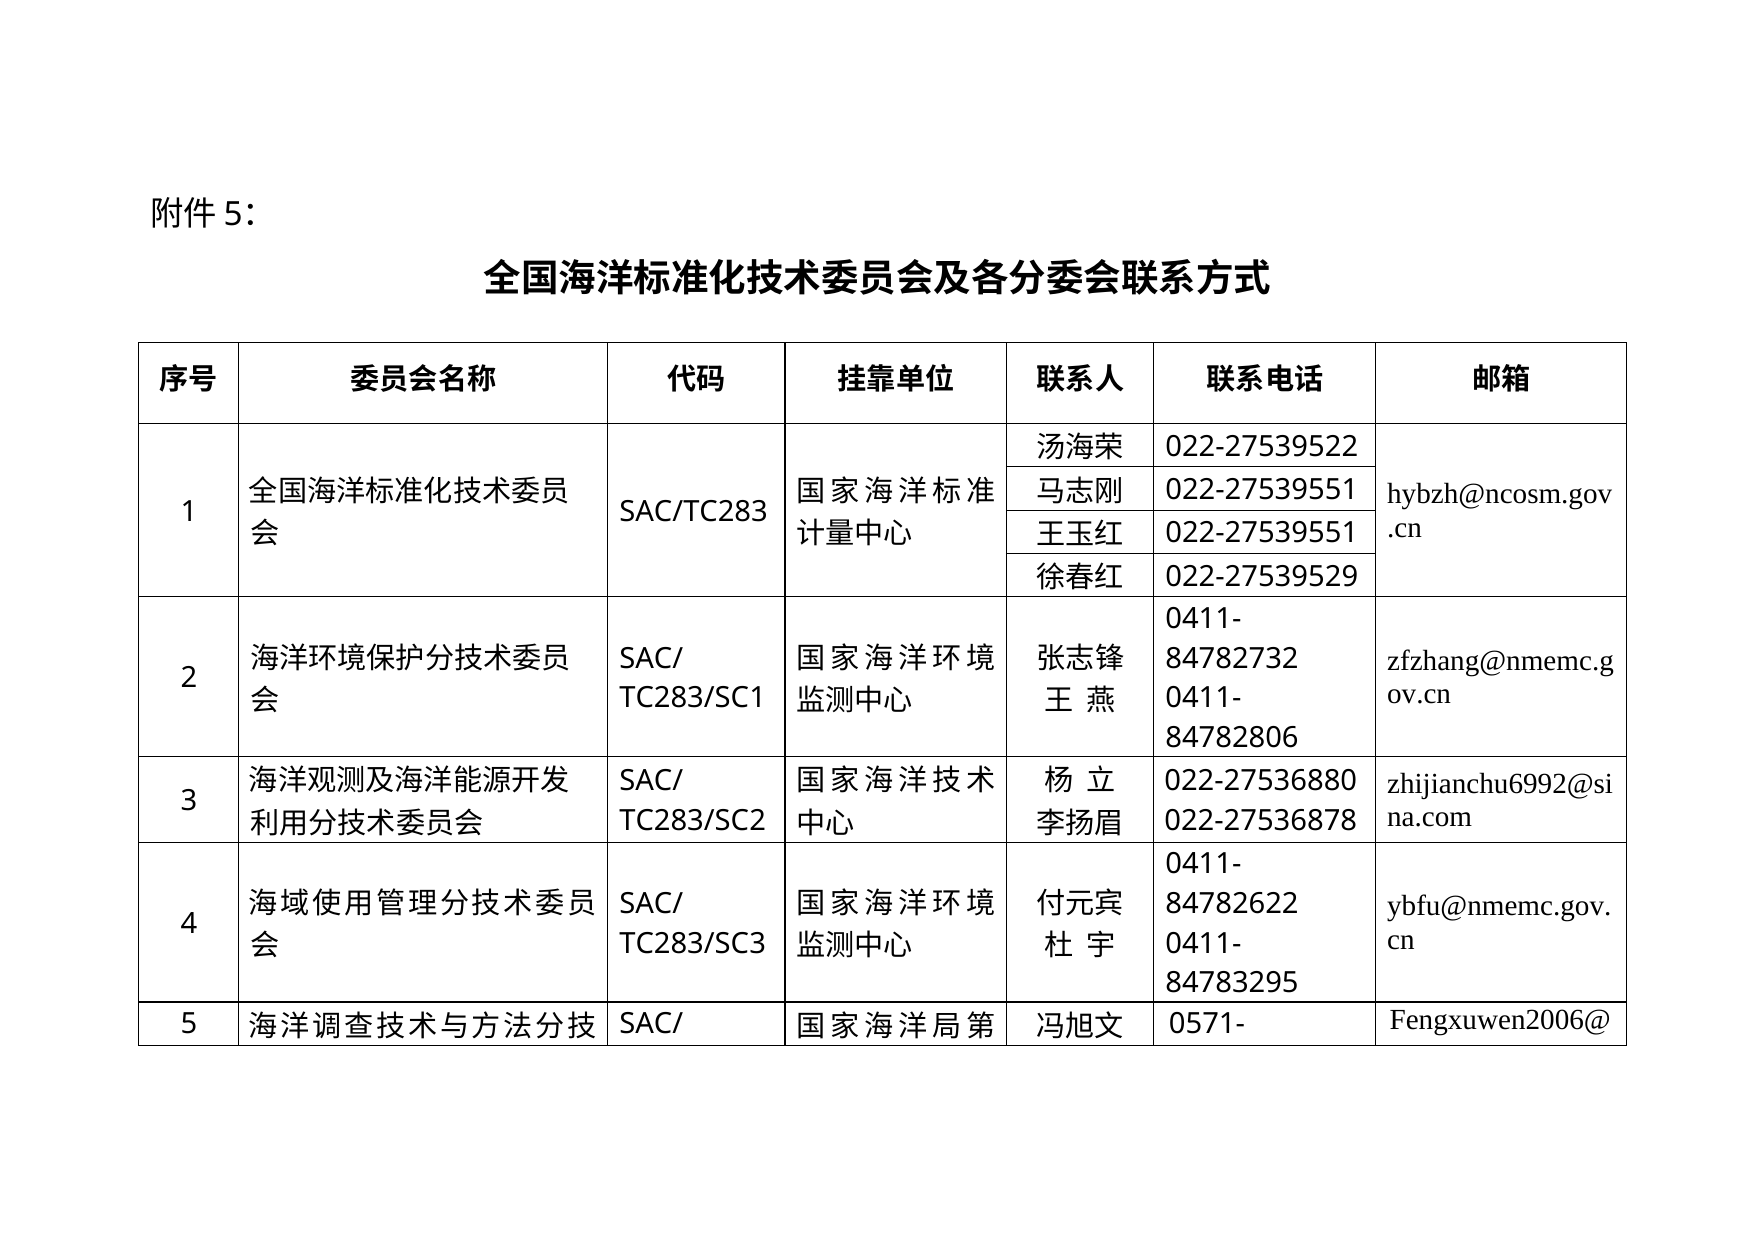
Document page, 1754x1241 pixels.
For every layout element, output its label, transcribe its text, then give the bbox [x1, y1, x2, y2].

table_cell SAC/TC283/SC4 [608, 1003, 784, 1045]
table_header 代码 [608, 343, 784, 423]
table_header 序号 [139, 343, 238, 423]
table_cell 国家海洋标准计量中心 [786, 424, 1006, 596]
table_cell 海洋调查技术与方法分技术委员会 [239, 1003, 607, 1045]
table_cell 国家海洋技术中心 [786, 757, 1006, 842]
text 附件5： [150, 187, 1604, 236]
table_header 委员会名称 [239, 343, 607, 423]
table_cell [1376, 1003, 1626, 1045]
table_cell 张志锋 王 燕 [1007, 597, 1153, 756]
table_cell 杨 立 李扬眉 [1007, 757, 1153, 842]
table_cell 马志刚 [1007, 467, 1153, 509]
table_cell 国家海洋环境监测中心 [786, 843, 1006, 1001]
table_cell 4 [139, 843, 238, 1001]
table_cell zhijianchu6992@sina.com [1376, 757, 1626, 842]
table_cell SAC/TC283 [608, 424, 784, 596]
table_cell 0411-84782732 0411-84782806 [1154, 597, 1375, 756]
table_cell 022-27536880 022-27536878 [1154, 757, 1375, 842]
table_cell 3 [139, 757, 238, 842]
table_cell 022-27539551 [1154, 467, 1375, 509]
table_cell ybfu@nmemc.gov.cn [1376, 843, 1626, 1001]
table_header 联系电话 [1154, 343, 1375, 423]
table_cell 国家海洋局第二海洋研究所 [786, 1003, 1006, 1045]
table_cell 全国海洋标准化技术委员会 [239, 424, 607, 596]
table_cell SAC/TC283/SC3 [608, 843, 784, 1001]
table_cell 国家海洋环境监测中心 [786, 597, 1006, 756]
table_cell zfzhang@nmemc.gov.cn [1376, 597, 1626, 756]
table_cell SAC/TC283/SC1 [608, 597, 784, 756]
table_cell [1154, 1003, 1375, 1045]
table_cell 王玉红 [1007, 511, 1153, 553]
table_cell 1 [139, 424, 238, 596]
table_header 挂靠单位 [786, 343, 1006, 423]
table_cell 海域使用管理分技术委员会 [239, 843, 607, 1001]
table_header 联系人 [1007, 343, 1153, 423]
table_cell SAC/TC283/SC2 [608, 757, 784, 842]
table_cell 5 [139, 1003, 238, 1045]
table_cell 徐春红 [1007, 554, 1153, 596]
table_cell 2 [139, 597, 238, 756]
table_cell 付元宾 杜 宇 [1007, 843, 1153, 1001]
table_cell 海洋环境保护分技术委员会 [239, 597, 607, 756]
table_cell 冯旭文 吴春芳 [1007, 1003, 1153, 1045]
table_cell 022-27539529 [1154, 554, 1375, 596]
table_header 邮箱 [1376, 343, 1626, 423]
table_cell 022-27539551 [1154, 511, 1375, 553]
table_cell hybzh@ncosm.gov.cn [1376, 424, 1626, 596]
table_cell 0411-84782622 0411-84783295 [1154, 843, 1375, 1001]
table_cell 海洋观测及海洋能源开发利用分技术委员会 [239, 757, 607, 842]
text 全国海洋标准化技术委员会及各分委会联系方式 [150, 248, 1604, 302]
table_cell 022-27539522 [1154, 424, 1375, 466]
table_cell 汤海荣 [1007, 424, 1153, 466]
